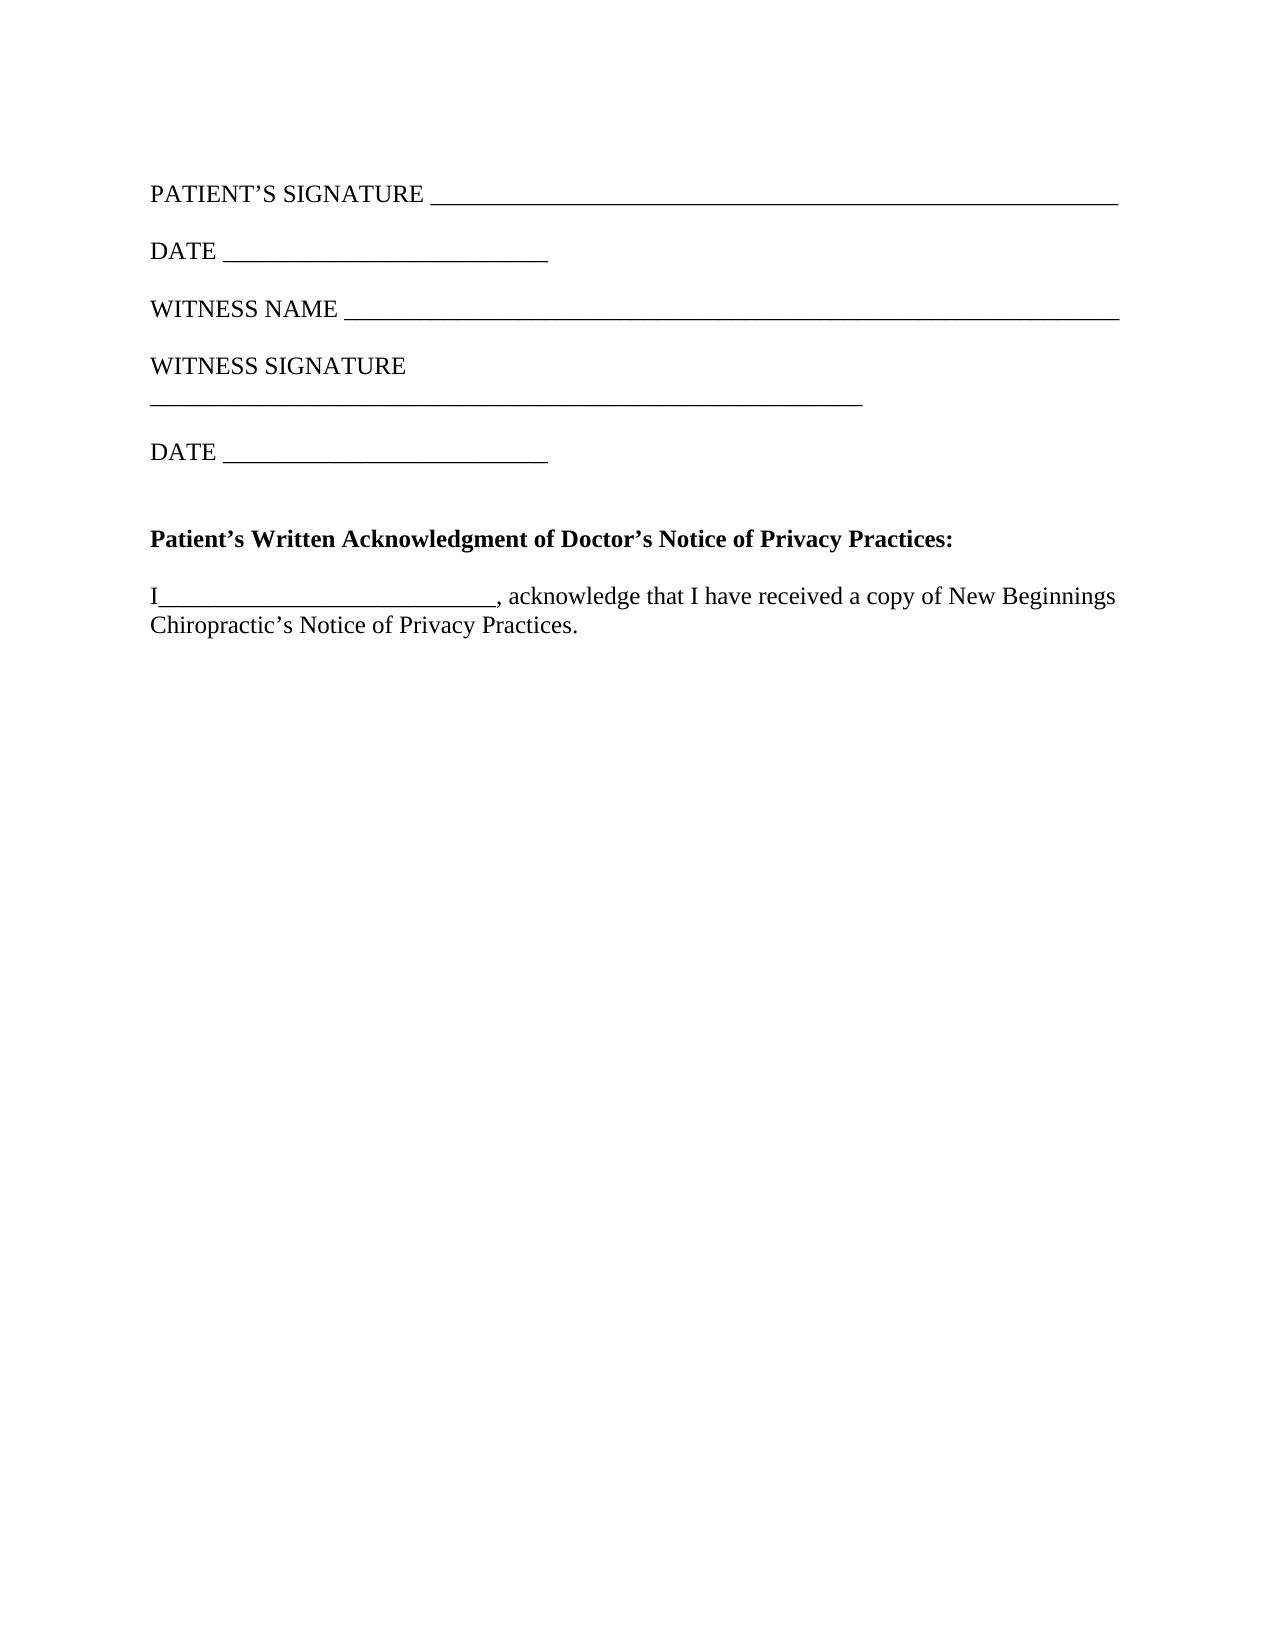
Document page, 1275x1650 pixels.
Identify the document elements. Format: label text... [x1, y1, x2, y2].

text DATE __________________________ [150, 437, 1125, 466]
text WITNESS NAME ______________________________________________________________ [150, 294, 1125, 322]
text WITNESS SIGNATURE _________________________________________________________ [150, 351, 1125, 409]
text Patient’s Written Acknowledgment of Doctor’s Notice of Privacy Practices: [150, 524, 1125, 552]
text I___________________________, acknowledge that I have received a copy of New Beginnings Chiropractic’s Notice of Privacy Practices. [150, 581, 1125, 639]
text DATE __________________________ [150, 236, 1125, 265]
text PATIENT’S SIGNATURE _______________________________________________________ [150, 179, 1125, 207]
